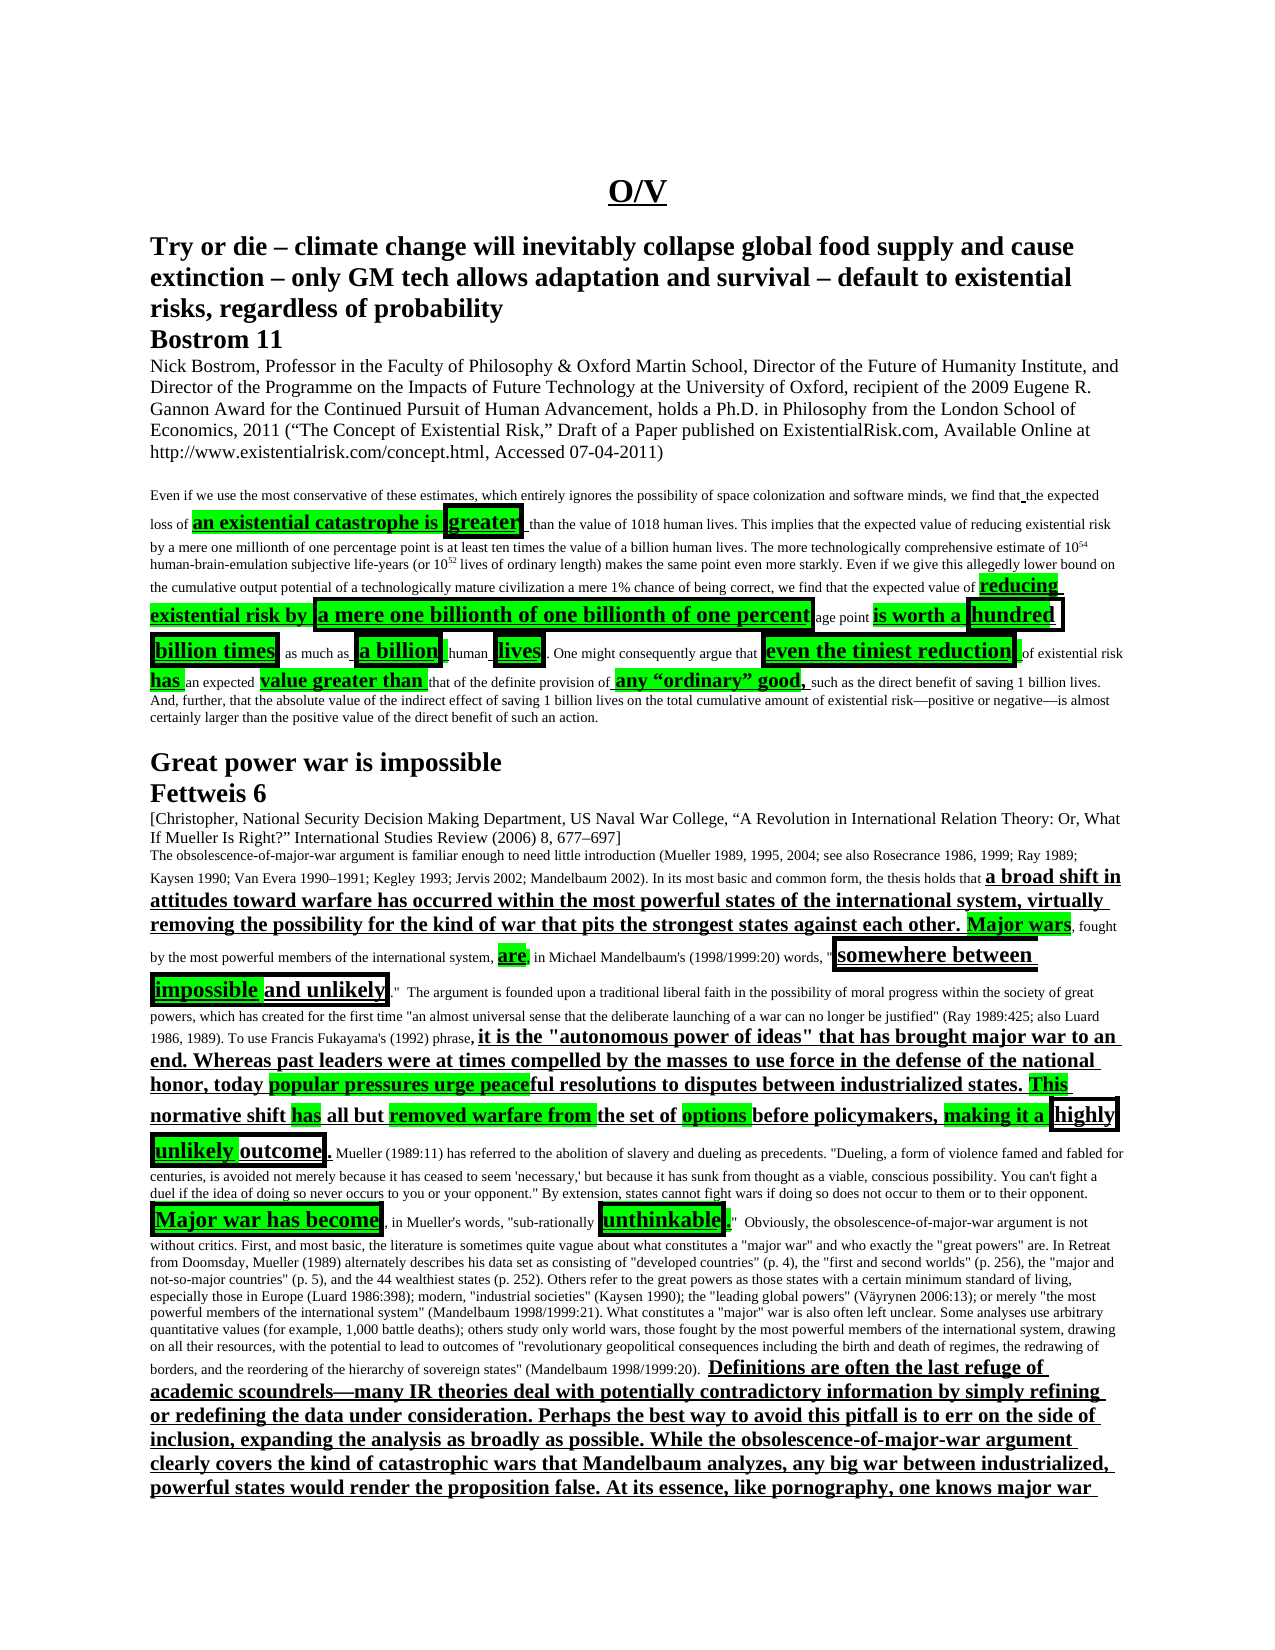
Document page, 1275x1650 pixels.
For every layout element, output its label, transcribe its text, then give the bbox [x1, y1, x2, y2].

text Fettweis 6 [150, 778, 1125, 809]
subtitle Great power war is impossible [150, 746, 1125, 778]
text Even if we use the most conservative of these estimates, which entirely ignores the possibility of space colonization and software minds, we find that the expected loss of an existential catastrophe is greater than the value of 1018 human lives. This implies that the expected value of reducing existential risk by a mere one millionth of one percentage point is at least ten times the value of a billion human lives. The more technologically comprehensive estimate of 1054 human-brain-emulation subjective life-years (or 1052 lives of ordinary length) makes the same point even more starkly. Even if we give this allegedly lower bound on the cumulative output potential of a technologically mature civilization a mere 1% chance of being correct, we find that the expected value of reducing existential risk by a mere one billionth of one billionth of one percentage point is worth a hundred billion times as much as a billion human lives. One might consequently argue that even the tiniest reduction of existential risk has an expected value greater than that of the definite provision of any “ordinary” good, such as the direct benefit of saving 1 billion lives. And, further, that the absolute value of the indirect effect of saving 1 billion lives on the total cumulative amount of existential risk—positive or negative—is almost certainly larger than the positive value of the direct benefit of such an action. [150, 486, 1125, 726]
text [Christopher, National Security Decision Making Department, US Naval War College, “A Revolution in International Relation Theory: Or, What If Mueller Is Right?” International Studies Review (2006) 8, 677–697] [150, 809, 1125, 847]
subtitle O/V [150, 171, 1125, 209]
text Bostrom 11 [150, 323, 1125, 354]
subtitle Try or die – climate change will inevitably collapse global food supply and cause extinction – only GM tech allows adaptation and survival – default to existential risks, regardless of probability [150, 230, 1125, 323]
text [150, 847, 1125, 1499]
text Nick Bostrom, Professor in the Faculty of Philosophy & Oxford Martin School, Director of the Future of Humanity Institute, and Director of the Programme on the Impacts of Future Technology at the University of Oxford, recipient of the 2009 Eugene R. Gannon Award for the Continued Pursuit of Human Advancement, holds a Ph.D. in Philosophy from the London School of Economics, 2011 (“The Concept of Existential Risk,” Draft of a Paper published on ExistentialRisk.com, Available Online at http://www.existentialrisk.com/concept.html, Accessed 07-04-2011) [150, 354, 1125, 462]
